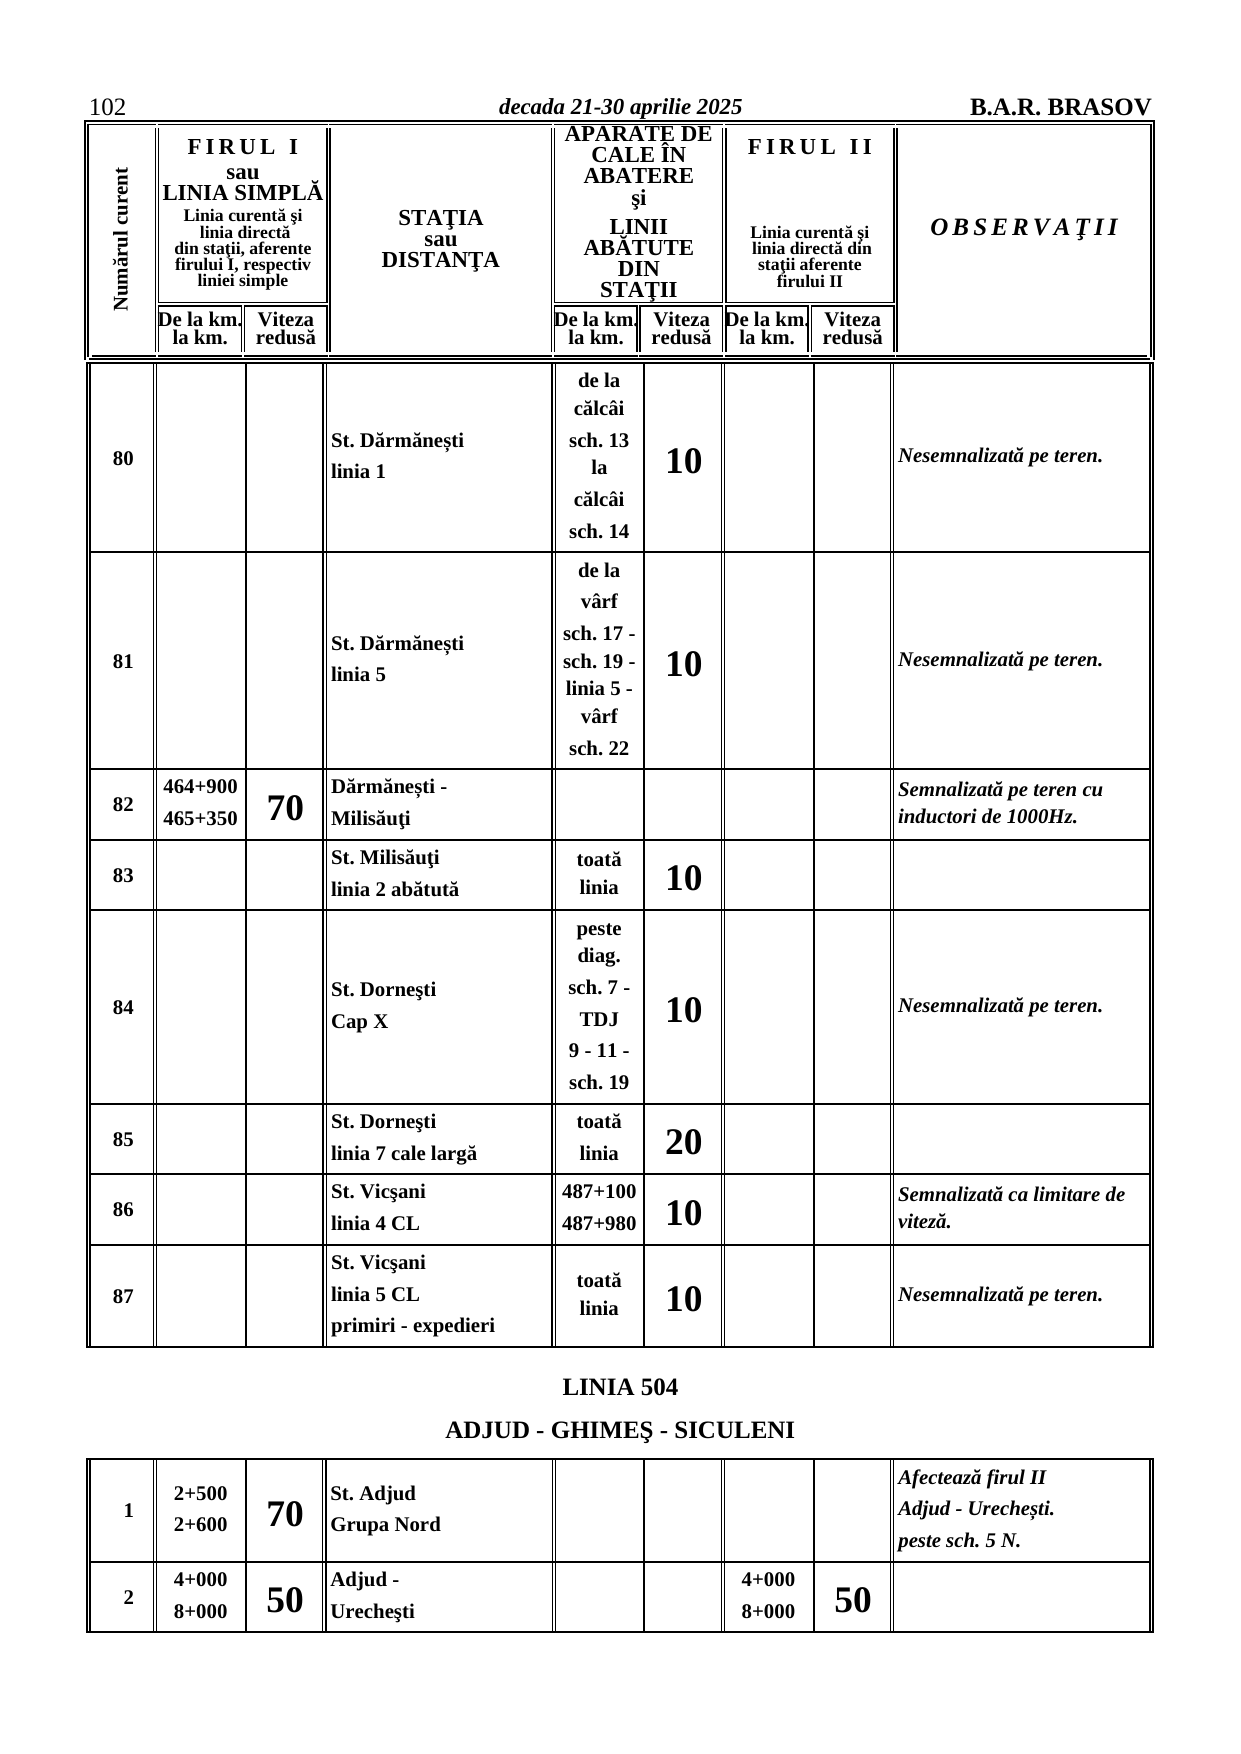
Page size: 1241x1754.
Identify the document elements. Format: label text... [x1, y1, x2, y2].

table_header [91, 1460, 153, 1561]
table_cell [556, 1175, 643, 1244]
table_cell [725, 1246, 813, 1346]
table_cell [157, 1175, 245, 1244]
subtitle ADJUD - GHIMEŞ - SICULENI [89, 1415, 1152, 1444]
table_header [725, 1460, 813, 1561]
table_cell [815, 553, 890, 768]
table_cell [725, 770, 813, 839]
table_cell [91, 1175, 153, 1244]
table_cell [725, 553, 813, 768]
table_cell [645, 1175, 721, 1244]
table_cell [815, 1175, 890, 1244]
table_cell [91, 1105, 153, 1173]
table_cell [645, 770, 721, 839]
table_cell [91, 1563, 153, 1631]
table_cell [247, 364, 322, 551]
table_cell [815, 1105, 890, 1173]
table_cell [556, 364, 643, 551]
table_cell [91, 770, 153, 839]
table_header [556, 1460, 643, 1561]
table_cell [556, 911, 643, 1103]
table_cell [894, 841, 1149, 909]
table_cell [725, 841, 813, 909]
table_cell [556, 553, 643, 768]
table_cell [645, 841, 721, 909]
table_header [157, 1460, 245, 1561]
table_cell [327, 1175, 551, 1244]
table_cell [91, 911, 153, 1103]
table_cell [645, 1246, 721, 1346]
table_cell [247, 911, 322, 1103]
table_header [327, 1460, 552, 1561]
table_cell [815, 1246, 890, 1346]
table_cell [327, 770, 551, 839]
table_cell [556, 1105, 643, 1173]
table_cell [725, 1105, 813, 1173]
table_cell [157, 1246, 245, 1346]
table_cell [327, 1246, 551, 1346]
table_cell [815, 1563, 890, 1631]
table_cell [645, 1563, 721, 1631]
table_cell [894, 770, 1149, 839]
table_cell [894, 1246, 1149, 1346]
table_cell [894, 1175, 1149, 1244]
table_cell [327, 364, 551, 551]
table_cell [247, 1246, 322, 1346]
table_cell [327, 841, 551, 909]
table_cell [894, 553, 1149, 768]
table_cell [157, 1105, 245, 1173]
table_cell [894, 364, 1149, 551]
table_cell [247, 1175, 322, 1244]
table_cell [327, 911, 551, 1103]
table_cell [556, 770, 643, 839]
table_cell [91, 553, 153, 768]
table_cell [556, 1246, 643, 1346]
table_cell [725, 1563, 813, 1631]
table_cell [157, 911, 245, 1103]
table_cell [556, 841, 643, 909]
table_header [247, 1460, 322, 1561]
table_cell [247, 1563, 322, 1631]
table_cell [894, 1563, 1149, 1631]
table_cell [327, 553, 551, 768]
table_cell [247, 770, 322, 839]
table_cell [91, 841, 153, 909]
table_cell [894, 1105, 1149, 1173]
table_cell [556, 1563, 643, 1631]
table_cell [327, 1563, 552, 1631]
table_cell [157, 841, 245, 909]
subtitle LINIA 504 [89, 1372, 1152, 1401]
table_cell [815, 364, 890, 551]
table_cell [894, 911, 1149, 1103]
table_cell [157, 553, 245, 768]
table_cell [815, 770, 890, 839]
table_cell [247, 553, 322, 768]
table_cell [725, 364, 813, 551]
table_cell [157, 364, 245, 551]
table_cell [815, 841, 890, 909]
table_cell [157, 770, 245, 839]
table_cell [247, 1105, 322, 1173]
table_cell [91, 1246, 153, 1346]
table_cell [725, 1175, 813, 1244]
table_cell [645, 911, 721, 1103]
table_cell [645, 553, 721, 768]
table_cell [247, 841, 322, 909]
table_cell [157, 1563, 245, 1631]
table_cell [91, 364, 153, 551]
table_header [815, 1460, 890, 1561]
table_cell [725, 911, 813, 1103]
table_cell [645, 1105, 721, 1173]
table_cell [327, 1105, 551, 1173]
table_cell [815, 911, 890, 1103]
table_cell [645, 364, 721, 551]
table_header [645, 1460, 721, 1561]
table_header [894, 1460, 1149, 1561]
